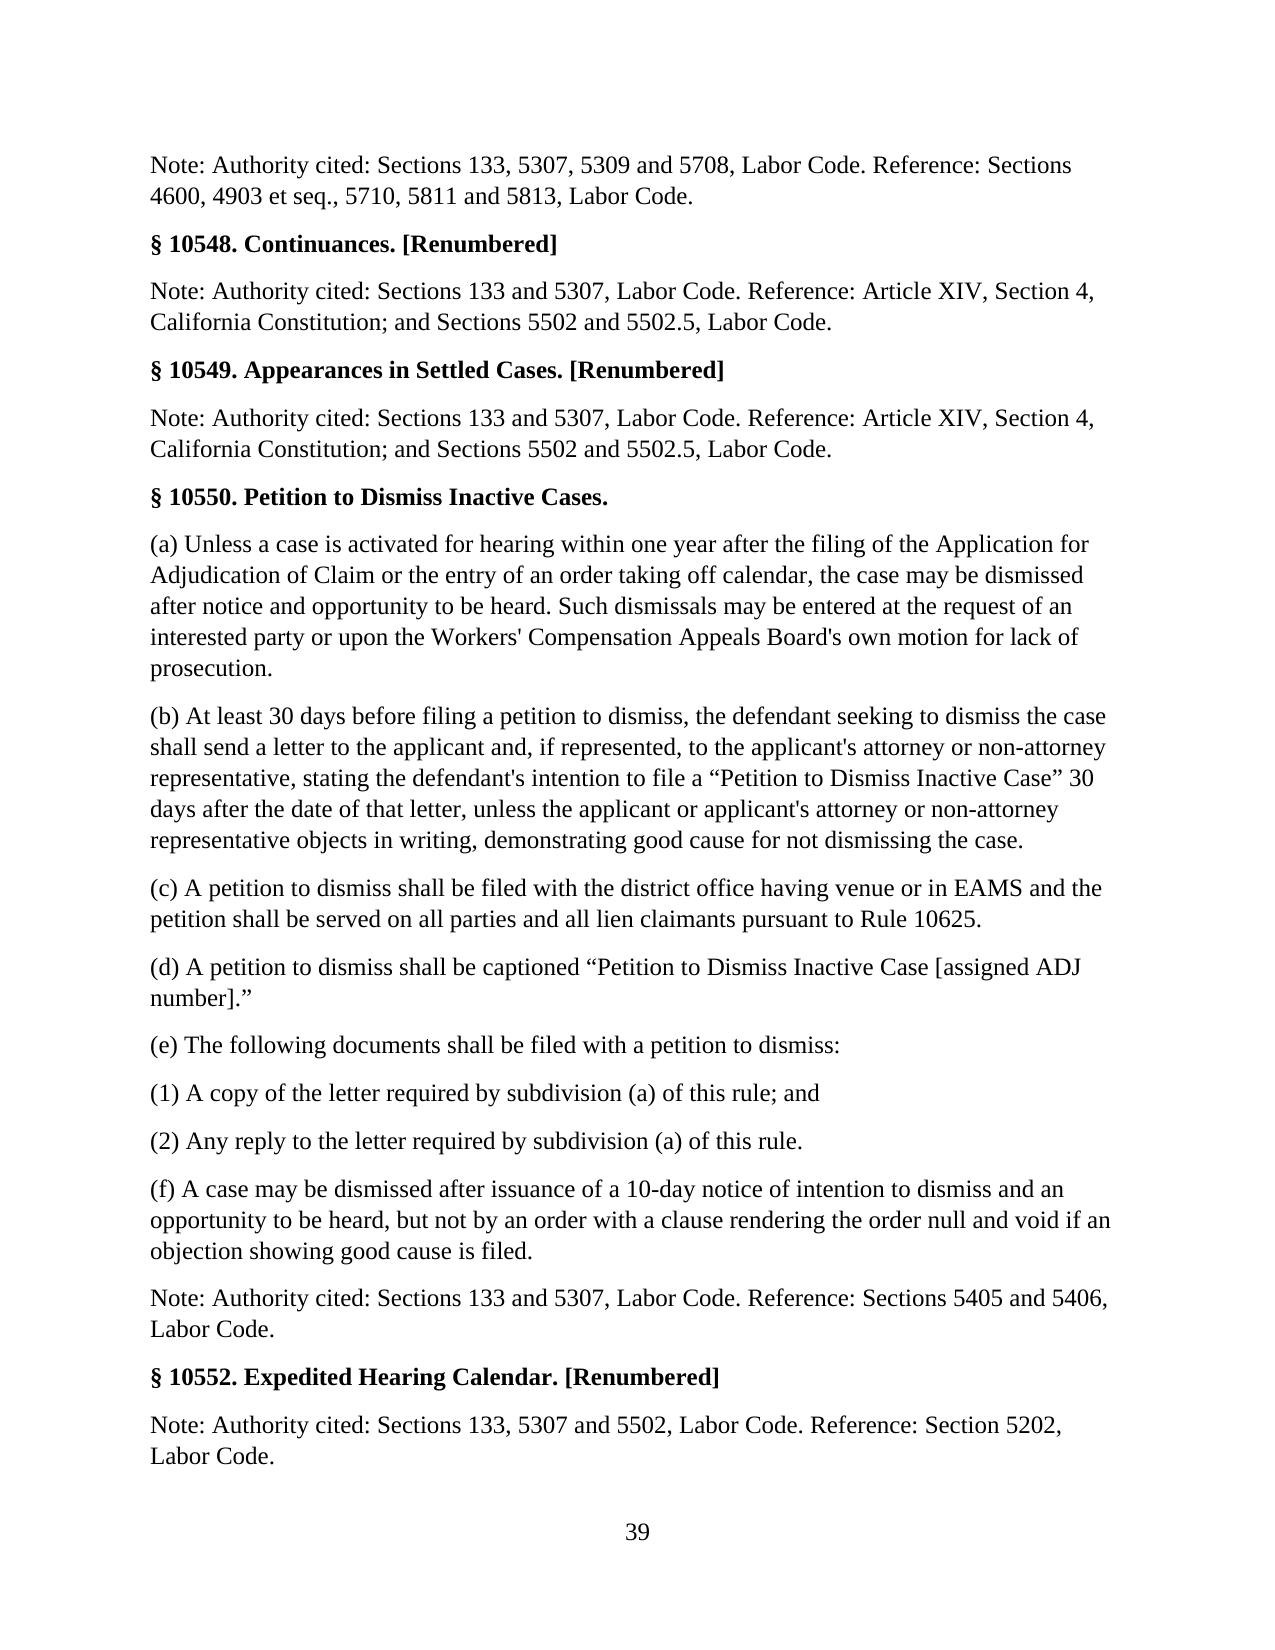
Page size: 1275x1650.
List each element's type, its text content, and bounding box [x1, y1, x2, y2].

subtitle § 10549. Appearances in Settled Cases. [Renumbered] [150, 355, 1125, 384]
text Note: Authority cited: Sections 133 and 5307, Labor Code. Reference: Article XIV, Section 4, California Constitution; and Sections 5502 and 5502.5, Labor Code. [150, 276, 1125, 336]
text (1) A copy of the letter required by subdivision (a) of this rule; and [150, 1078, 1125, 1107]
text (f) A case may be dismissed after issuance of a 10-day notice of intention to dismiss and an opportunity to be heard, but not by an order with a clause rendering the order null and void if an objection showing good cause is filed. [150, 1174, 1125, 1264]
text (b) At least 30 days before filing a petition to dismiss, the defendant seeking to dismiss the case shall send a letter to the applicant and, if represented, to the applicant's attorney or non-attorney representative, stating the defendant's intention to file a “Petition to Dismiss Inactive Case” 30 days after the date of that letter, unless the applicant or applicant's attorney or non-attorney representative objects in writing, demonstrating good cause for not dismissing the case. [150, 701, 1125, 854]
text Note: Authority cited: Sections 133, 5307 and 5502, Labor Code. Reference: Section 5202, Labor Code. [150, 1410, 1125, 1470]
text (e) The following documents shall be filed with a petition to dismiss: [150, 1031, 1125, 1059]
subtitle § 10550. Petition to Dismiss Inactive Cases. [150, 482, 1125, 510]
text Note: Authority cited: Sections 133, 5307, 5309 and 5708, Labor Code. Reference: Sections 4600, 4903 et seq., 5710, 5811 and 5813, Labor Code. [150, 150, 1125, 210]
text (d) A petition to dismiss shall be captioned “Petition to Dismiss Inactive Case [assigned ADJ number].” [150, 952, 1125, 1012]
subtitle § 10548. Continuances. [Renumbered] [150, 229, 1125, 257]
text (c) A petition to dismiss shall be filed with the district office having venue or in EAMS and the petition shall be served on all parties and all lien claimants pursuant to Rule 10625. [150, 873, 1125, 933]
text (2) Any reply to the letter required by subdivision (a) of this rule. [150, 1126, 1125, 1155]
text Note: Authority cited: Sections 133 and 5307, Labor Code. Reference: Sections 5405 and 5406, Labor Code. [150, 1283, 1125, 1343]
text Note: Authority cited: Sections 133 and 5307, Labor Code. Reference: Article XIV, Section 4, California Constitution; and Sections 5502 and 5502.5, Labor Code. [150, 403, 1125, 463]
text (a) Unless a case is activated for hearing within one year after the filing of the Application for Adjudication of Claim or the entry of an order taking off calendar, the case may be dismissed after notice and opportunity to be heard. Such dismissals may be entered at the request of an interested party or upon the Workers' Compensation Appeals Board's own motion for lack of prosecution. [150, 529, 1125, 682]
subtitle § 10552. Expedited Hearing Calendar. [Renumbered] [150, 1362, 1125, 1391]
